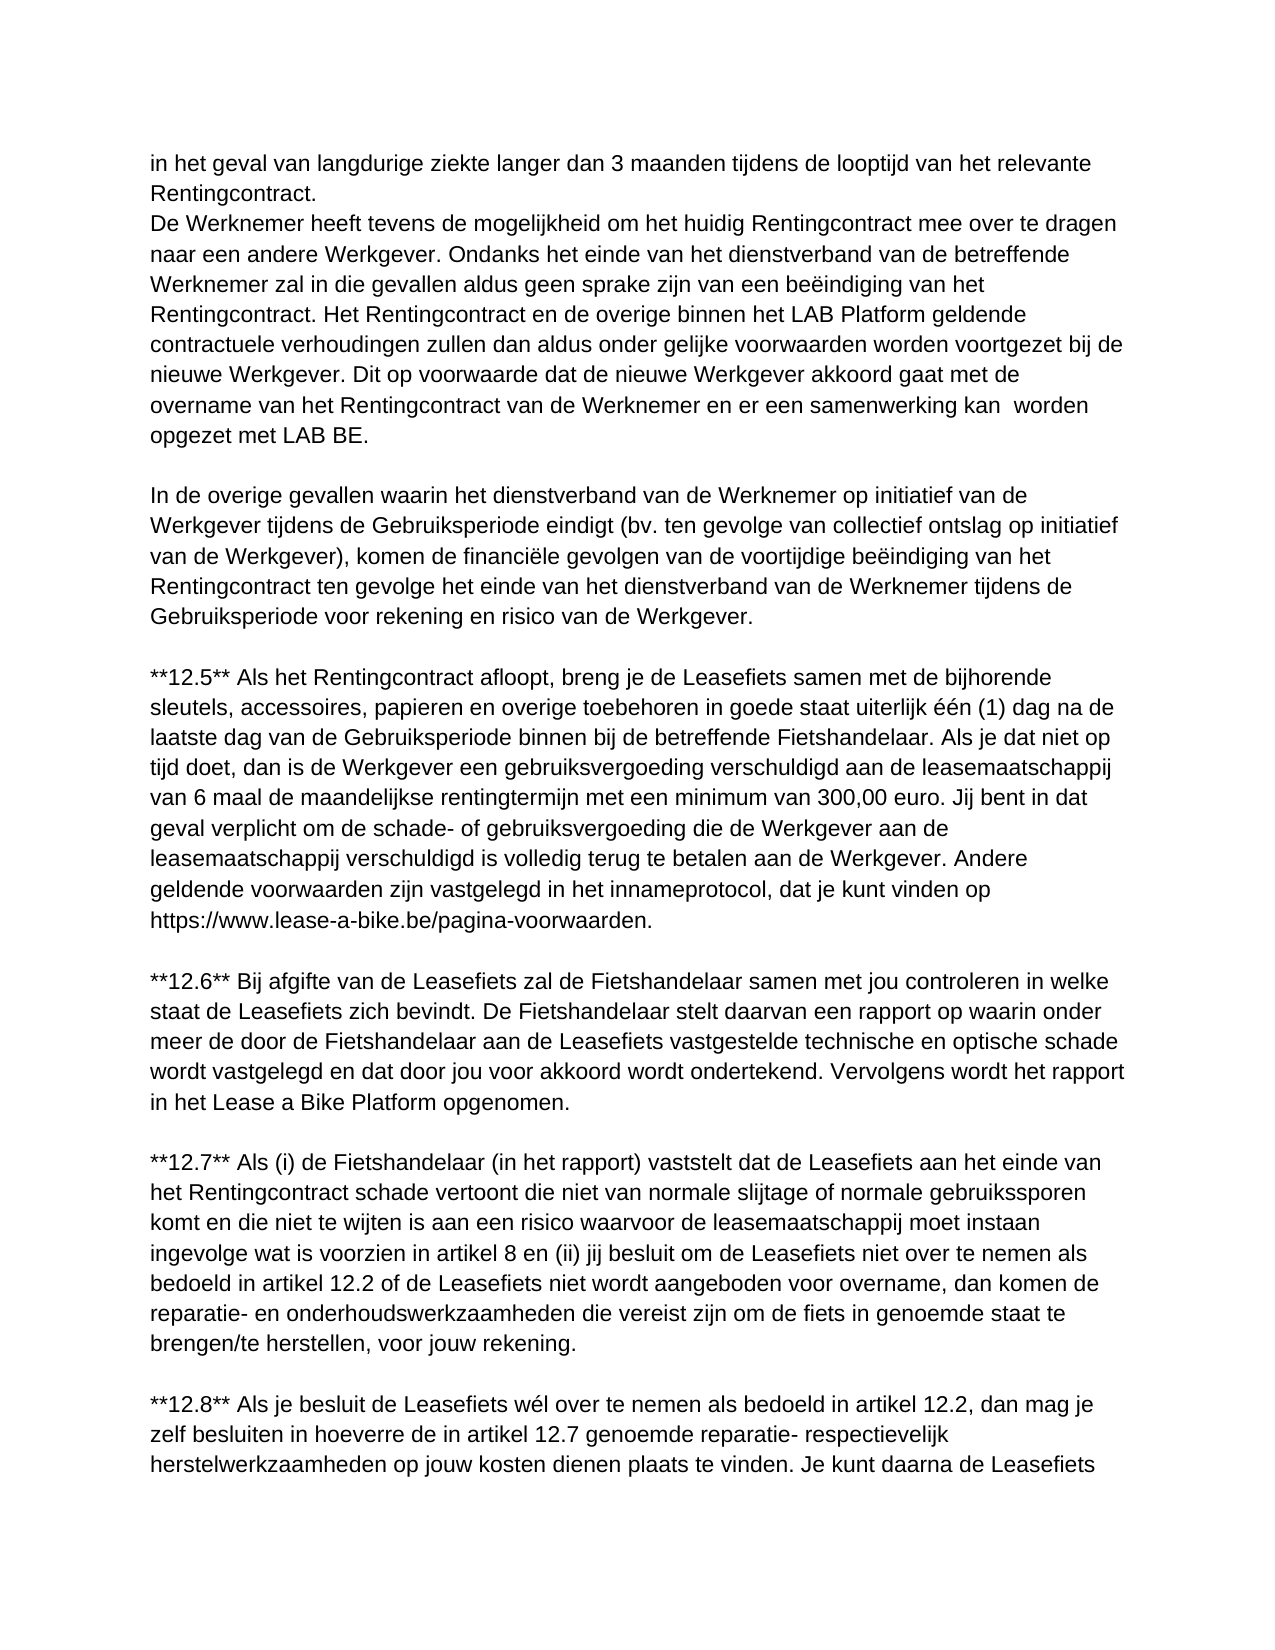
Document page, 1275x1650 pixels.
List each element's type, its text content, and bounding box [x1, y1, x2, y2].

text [150, 150, 1125, 207]
text **12.5** Als het Rentingcontract afloopt, breng je de Leasefiets samen met de bijhorende sleutels, accessoires, papieren en overige toebehoren in goede staat uiterlijk één (1) dag na de laatste dag van de Gebruiksperiode binnen bij de betreffende Fietshandelaar. Als je dat niet op tijd doet, dan is de Werkgever een gebruiksvergoeding verschuldigd aan de leasemaatschappij van 6 maal de maandelijkse rentingtermijn met een minimum van 300,00 euro. Jij bent in dat geval verplicht om de schade- of gebruiksvergoeding die de Werkgever aan de leasemaatschappij verschuldigd is volledig terug te betalen aan de Werkgever. Andere geldende voorwaarden zijn vastgelegd in het innameprotocol, dat je kunt vinden op https://www.lease-a-bike.be/pagina-voorwaarden. [150, 663, 1125, 933]
text De Werknemer heeft tevens de mogelijkheid om het huidig Rentingcontract mee over te dragen naar een andere Werkgever. Ondanks het einde van het dienstverband van de betreffende Werknemer zal in die gevallen aldus geen sprake zijn van een beëindiging van het Rentingcontract. Het Rentingcontract en de overige binnen het LAB Platform geldende contractuele verhoudingen zullen dan aldus onder gelijke voorwaarden worden voortgezet bij de nieuwe Werkgever. Dit op voorwaarde dat de nieuwe Werkgever akkoord gaat met de overname van het Rentingcontract van de Werknemer en er een samenwerking kan worden opgezet met LAB BE. [150, 210, 1125, 448]
text **12.7** Als (i) de Fietshandelaar (in het rapport) vaststelt dat de Leasefiets aan het einde van het Rentingcontract schade vertoont die niet van normale slijtage of normale gebruikssporen komt en die niet te wijten is aan een risico waarvoor de leasemaatschappij moet instaan ingevolge wat is voorzien in artikel 8 en (ii) jij besluit om de Leasefiets niet over te nemen als bedoeld in artikel 12.2 of de Leasefiets niet wordt aangeboden voor overname, dan komen de reparatie- en onderhoudswerkzaamheden die vereist zijn om de fiets in genoemde staat te brengen/te herstellen, voor jouw rekening. [150, 1149, 1125, 1356]
text **12.6** Bij afgifte van de Leasefiets zal de Fietshandelaar samen met jou controleren in welke staat de Leasefiets zich bevindt. De Fietshandelaar stelt daarvan een rapport op waarin onder meer de door de Fietshandelaar aan de Leasefiets vastgestelde technische en optische schade wordt vastgelegd en dat door jou voor akkoord wordt ondertekend. Vervolgens wordt het rapport in het Lease a Bike Platform opgenomen. [150, 968, 1125, 1115]
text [150, 1391, 1125, 1477]
text In de overige gevallen waarin het dienstverband van de Werknemer op initiatief van de Werkgever tijdens de Gebruiksperiode eindigt (bv. ten gevolge van collectief ontslag op initiatief van de Werkgever), komen de financiële gevolgen van de voortijdige beëindiging van het Rentingcontract ten gevolge het einde van het dienstverband van de Werknemer tijdens de Gebruiksperiode voor rekening en risico van de Werkgever. [150, 482, 1125, 629]
